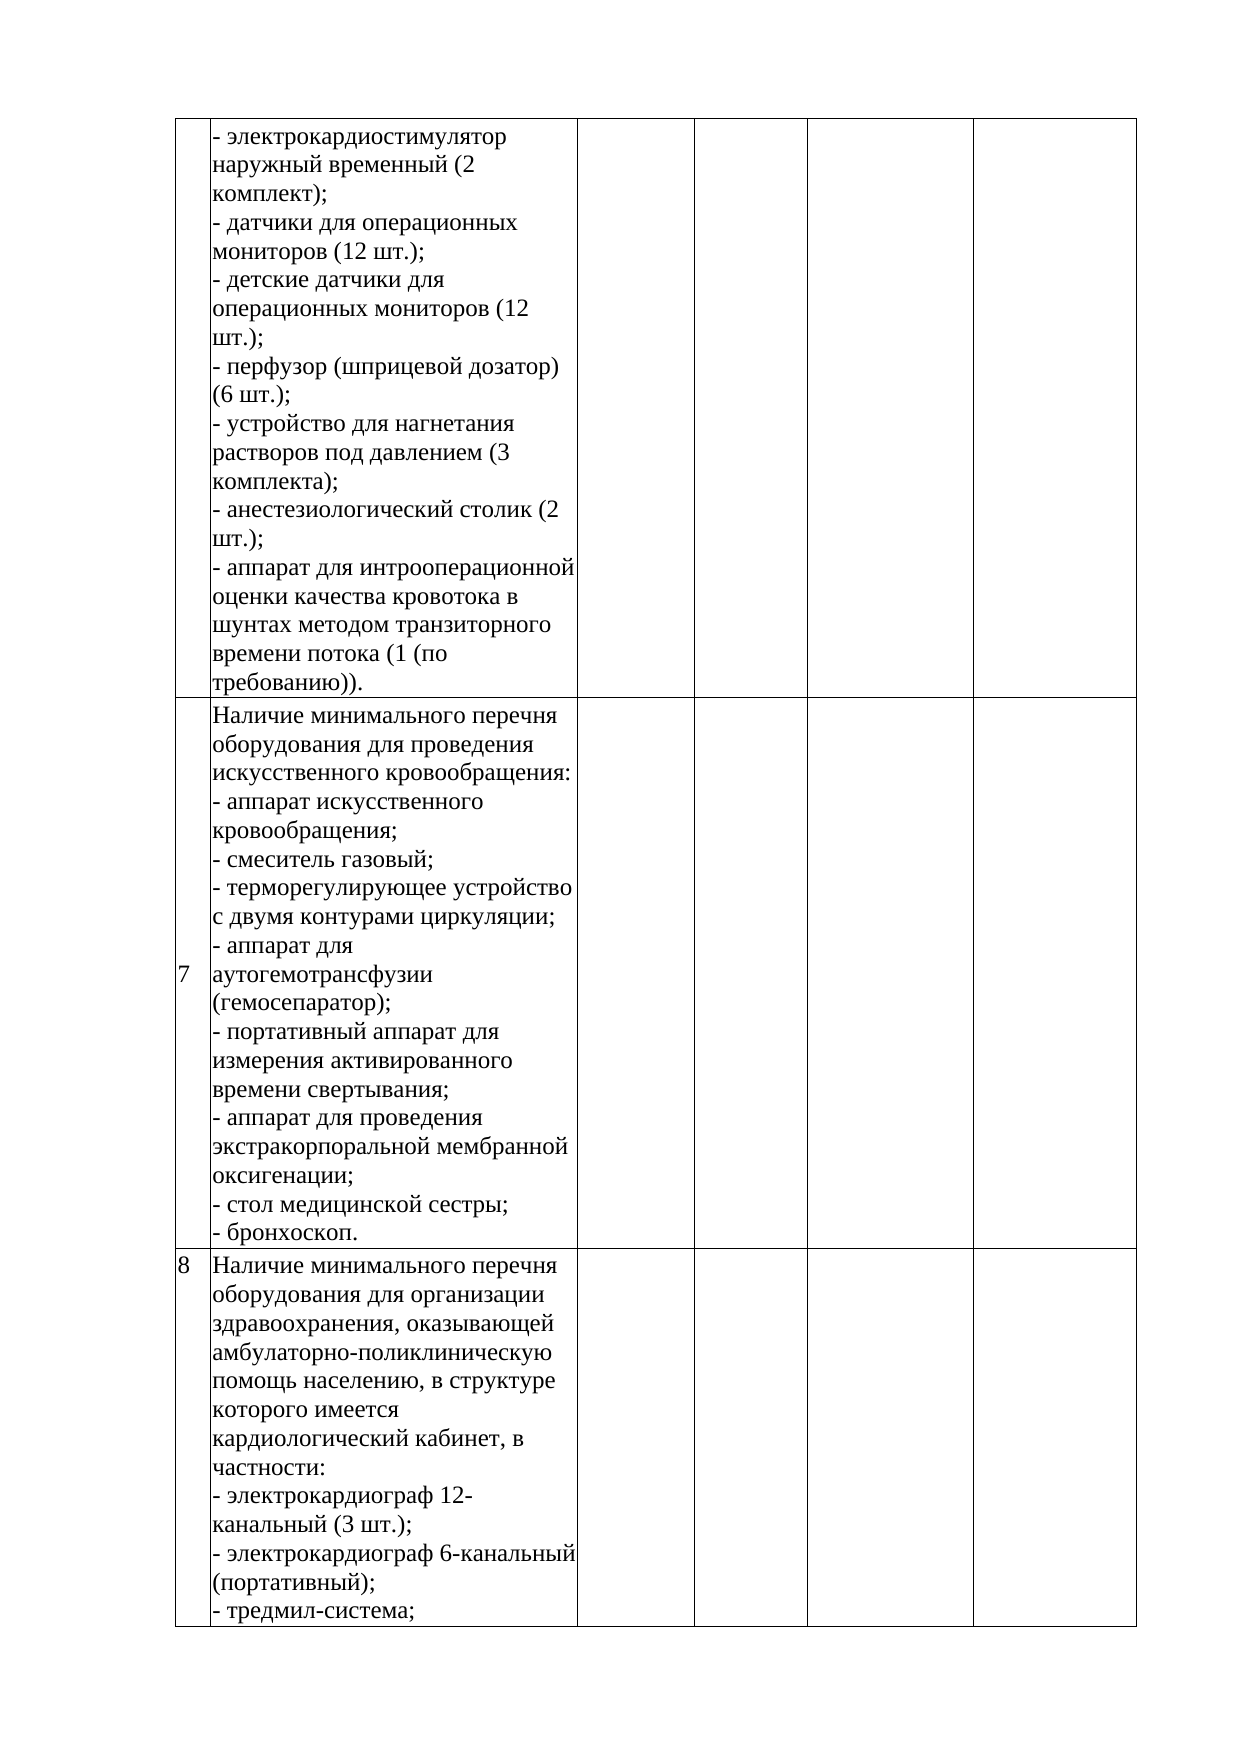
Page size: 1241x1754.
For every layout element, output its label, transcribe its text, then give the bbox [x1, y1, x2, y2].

table_cell [808, 119, 973, 697]
table_cell [578, 119, 694, 697]
table_cell [695, 698, 807, 1248]
table_cell [808, 698, 973, 1248]
table_cell 8 [176, 1249, 210, 1626]
table_cell 7 [176, 698, 210, 1248]
table_cell [578, 698, 694, 1248]
table_cell [974, 1249, 1136, 1626]
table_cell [211, 1249, 577, 1626]
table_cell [211, 119, 577, 697]
table_cell [974, 698, 1136, 1248]
table_cell Наличие минимального перечня оборудования для проведения искусственного кровообращения: - аппарат искусственного кровообращения; - смеситель газовый; - терморегулирующее устройство с двумя контурами циркуляции; - аппарат для аутогемотрансфузии (гемосепаратор); - портативный аппарат для измерения активированного времени свертывания; - аппарат для проведения экстракорпоральной мембранной оксигенации; - стол медицинской сестры; - бронхоскоп. [211, 698, 577, 1248]
table_cell [578, 1249, 694, 1626]
table_cell [974, 119, 1136, 697]
table_cell 6 [176, 119, 210, 697]
table_cell [808, 1249, 973, 1626]
table_cell [695, 119, 807, 697]
table_cell [695, 1249, 807, 1626]
